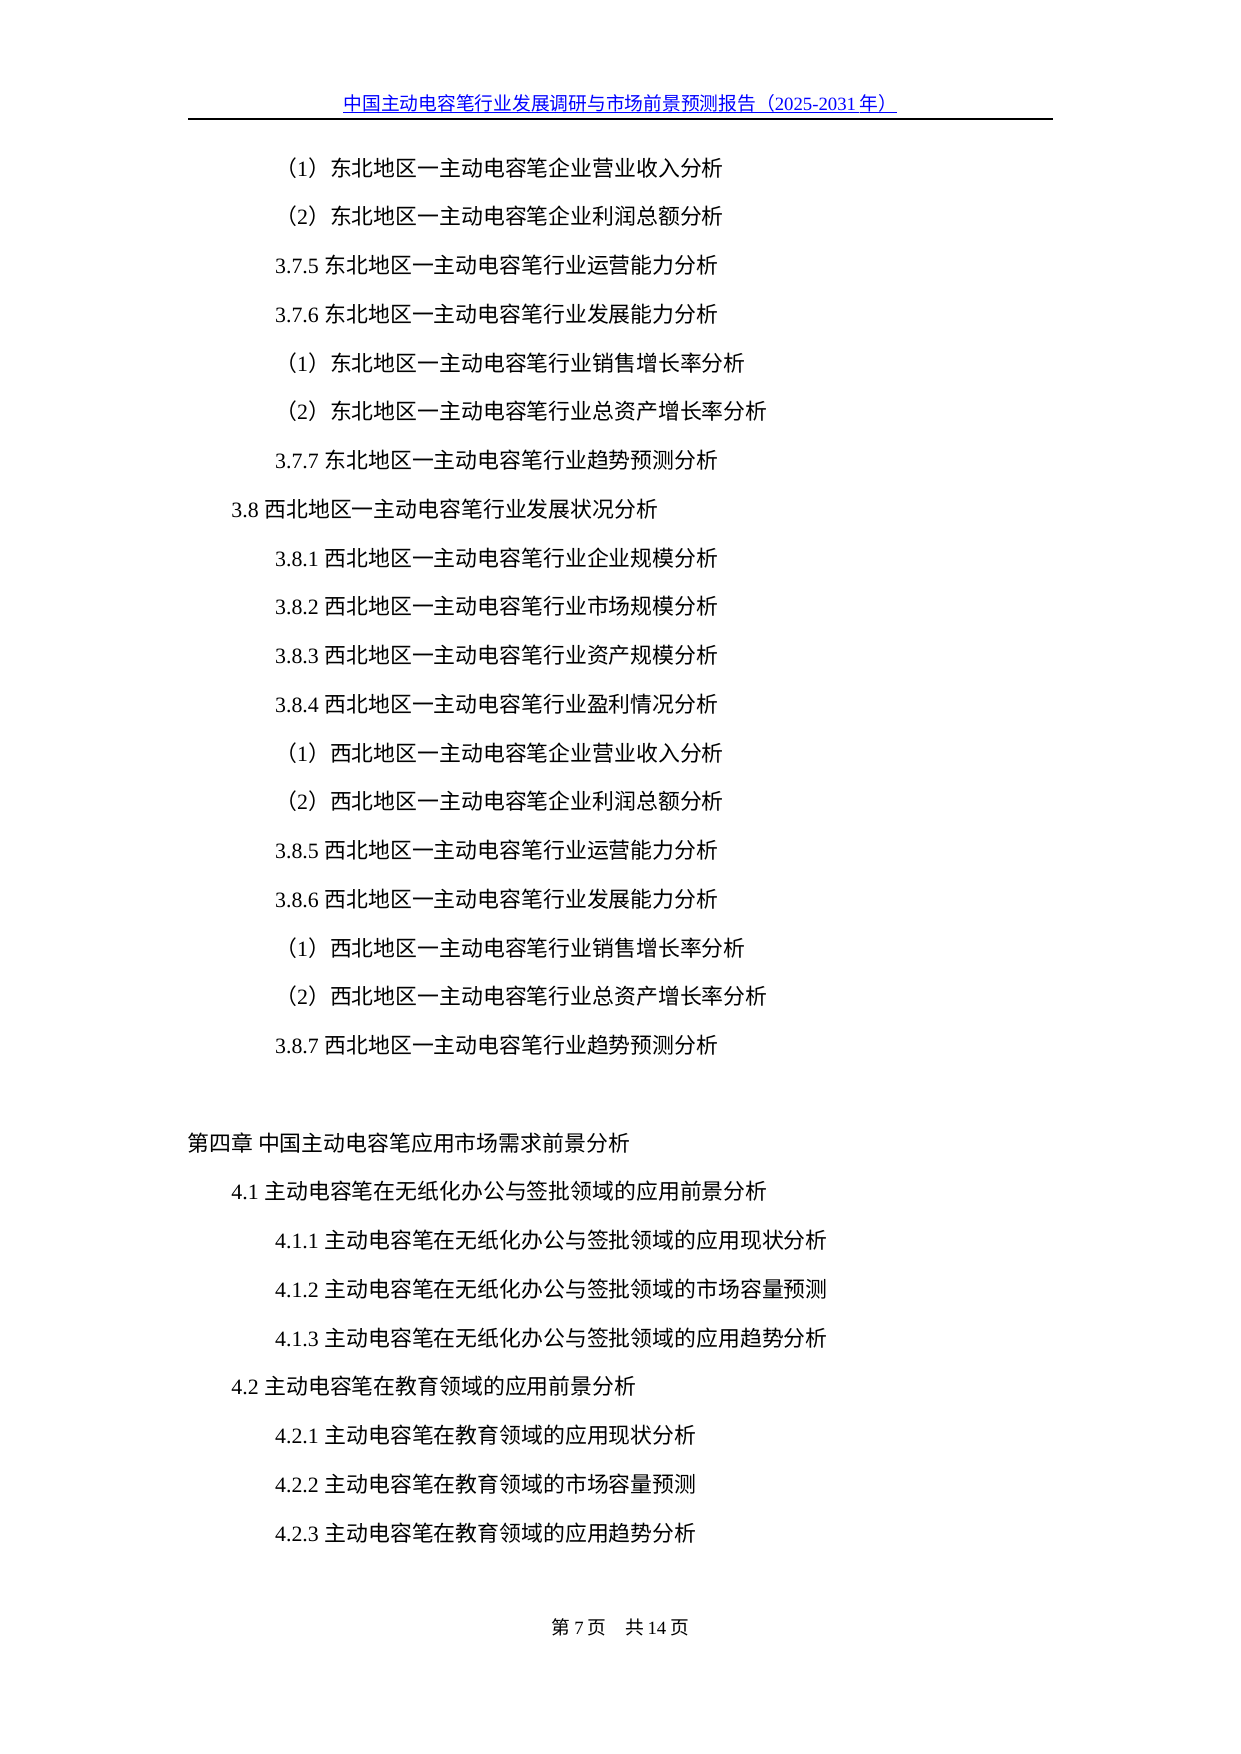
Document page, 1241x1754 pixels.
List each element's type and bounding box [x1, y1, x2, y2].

text [187, 150, 1053, 1548]
